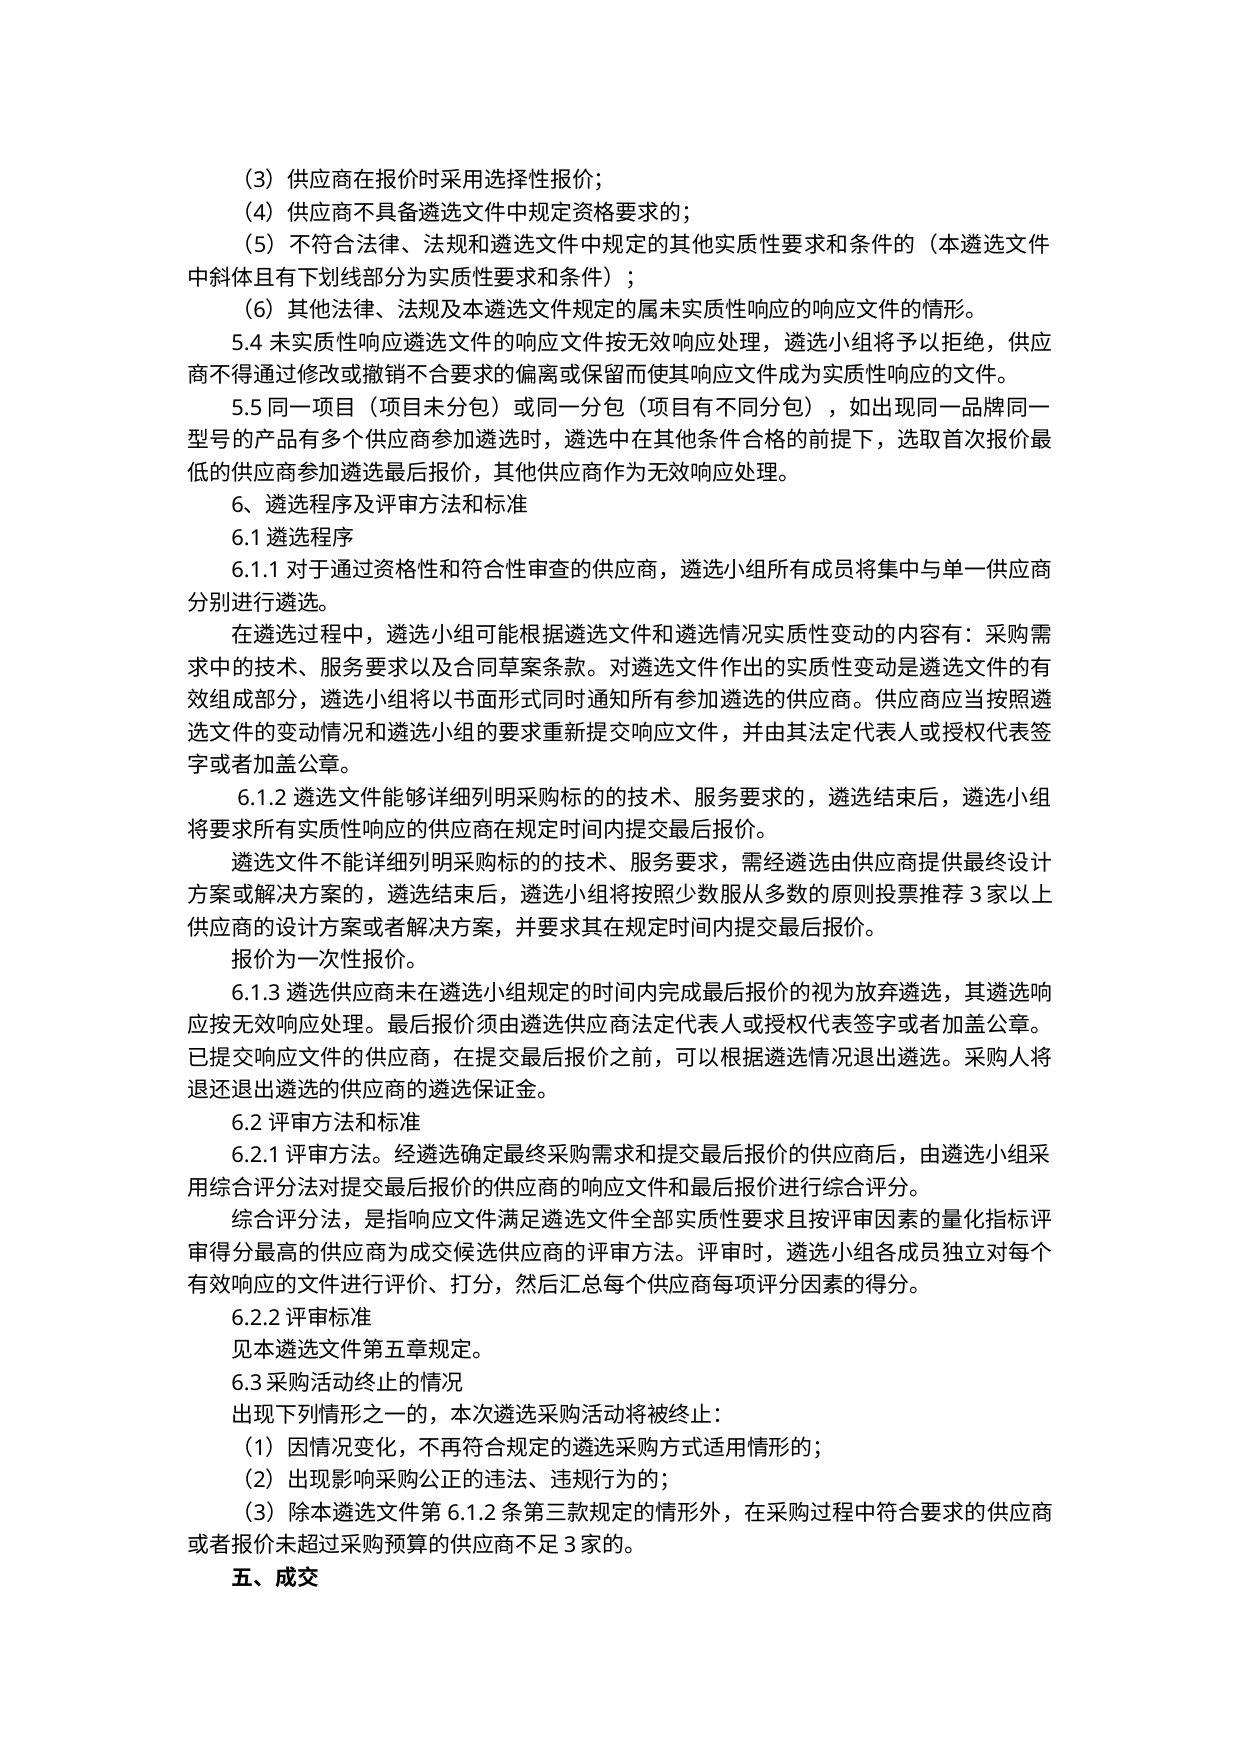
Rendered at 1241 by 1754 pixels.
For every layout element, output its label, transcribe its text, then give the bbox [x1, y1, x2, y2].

text 遴选文件不能详细列明采购标的的技术、服务要求，需经遴选由供应商提供最终设计方案或解决方案的，遴选结束后，遴选小组将按照少数服从多数的原则投票推荐3家以上供应商的设计方案或者解决方案，并要求其在规定时间内提交最后报价。 [187, 844, 1053, 942]
text （3）供应商在报价时采用选择性报价； [187, 162, 1053, 194]
text 6.2.2评审标准 [187, 1299, 1053, 1332]
text 6.1.2 遴选文件能够详细列明采购标的的技术、服务要求的，遴选结束后，遴选小组将要求所有实质性响应的供应商在规定时间内提交最后报价。 [187, 779, 1053, 844]
text 6.2.1评审方法。经遴选确定最终采购需求和提交最后报价的供应商后，由遴选小组采用综合评分法对提交最后报价的供应商的响应文件和最后报价进行综合评分。 [187, 1137, 1053, 1202]
text （4）供应商不具备遴选文件中规定资格要求的； [187, 194, 1053, 227]
text 五、成交 [187, 1559, 1053, 1592]
text 6.2 评审方法和标准 [187, 1104, 1053, 1137]
text 6.3采购活动终止的情况 [187, 1364, 1053, 1397]
text 报价为一次性报价。 [187, 942, 1053, 974]
text 综合评分法，是指响应文件满足遴选文件全部实质性要求且按评审因素的量化指标评审得分最高的供应商为成交候选供应商的评审方法。评审时，遴选小组各成员独立对每个有效响应的文件进行评价、打分，然后汇总每个供应商每项评分因素的得分。 [187, 1202, 1053, 1299]
text 见本遴选文件第五章规定。 [187, 1332, 1053, 1364]
text （2）出现影响采购公正的违法、违规行为的； [187, 1462, 1053, 1494]
text （3）除本遴选文件第6.1.2条第三款规定的情形外，在采购过程中符合要求的供应商或者报价未超过采购预算的供应商不足3家的。 [187, 1494, 1053, 1559]
text 6.1.1 对于通过资格性和符合性审查的供应商，遴选小组所有成员将集中与单一供应商分别进行遴选。 [187, 552, 1053, 617]
text 出现下列情形之一的，本次遴选采购活动将被终止： [187, 1397, 1053, 1429]
text 6.1遴选程序 [187, 519, 1053, 552]
text 在遴选过程中，遴选小组可能根据遴选文件和遴选情况实质性变动的内容有：采购需求中的技术、服务要求以及合同草案条款。对遴选文件作出的实质性变动是遴选文件的有效组成部分，遴选小组将以书面形式同时通知所有参加遴选的供应商。供应商应当按照遴选文件的变动情况和遴选小组的要求重新提交响应文件，并由其法定代表人或授权代表签字或者加盖公章。 [187, 617, 1053, 779]
text 5.5同一项目（项目未分包）或同一分包（项目有不同分包），如出现同一品牌同一型号的产品有多个供应商参加遴选时，遴选中在其他条件合格的前提下，选取首次报价最低的供应商参加遴选最后报价，其他供应商作为无效响应处理。 [187, 389, 1053, 487]
text 5.4 未实质性响应遴选文件的响应文件按无效响应处理，遴选小组将予以拒绝，供应商不得通过修改或撤销不合要求的偏离或保留而使其响应文件成为实质性响应的文件。 [187, 324, 1053, 389]
text （6）其他法律、法规及本遴选文件规定的属未实质性响应的响应文件的情形。 [187, 292, 1053, 324]
text （5）不符合法律、法规和遴选文件中规定的其他实质性要求和条件的（本遴选文件中斜体且有下划线部分为实质性要求和条件）； [187, 227, 1053, 292]
text （1）因情况变化，不再符合规定的遴选采购方式适用情形的； [187, 1429, 1053, 1462]
text 6.1.3 遴选供应商未在遴选小组规定的时间内完成最后报价的视为放弃遴选，其遴选响应按无效响应处理。最后报价须由遴选供应商法定代表人或授权代表签字或者加盖公章。已提交响应文件的供应商，在提交最后报价之前，可以根据遴选情况退出遴选。采购人将退还退出遴选的供应商的遴选保证金。 [187, 974, 1053, 1104]
text 6、遴选程序及评审方法和标准 [187, 487, 1053, 519]
